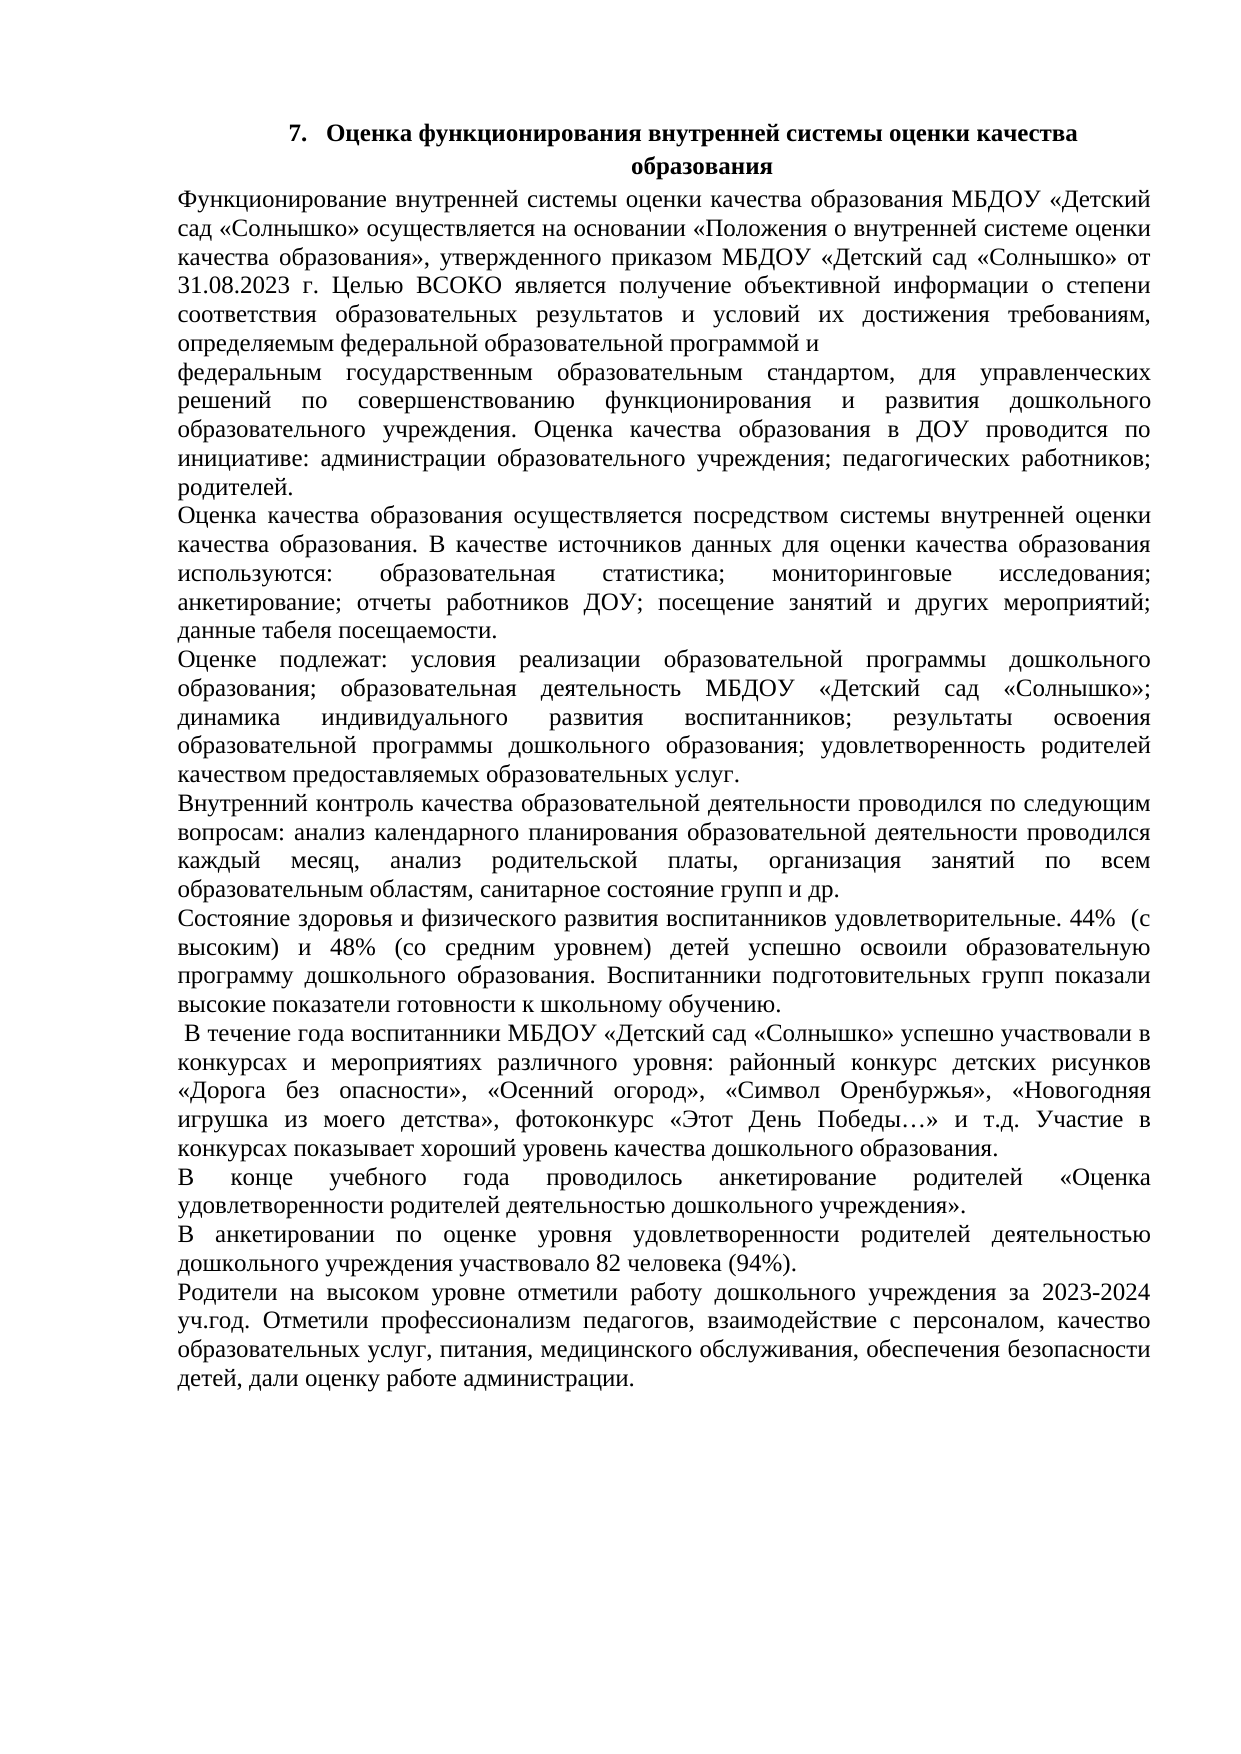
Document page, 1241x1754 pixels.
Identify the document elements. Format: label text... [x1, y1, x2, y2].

text Функционирование внутренней системы оценки качества образования МБДОУ «Детский сад «Солнышко» осуществляется на основании «Положения о внутренней системе оценки качества образования», утвержденного приказом МБДОУ «Детский сад «Солнышко» от 31.08.2023 г. Целью ВСОКО является получение объективной информации о степени соответствия образовательных результатов и условий их достижения требованиям, определяемым федеральной образовательной программой и [177, 184, 1152, 357]
text В течение года воспитанники МБДОУ «Детский сад «Солнышко» успешно участвовали в конкурсах и мероприятиях различного уровня: районный конкурс детских рисунков «Дорога без опасности», «Осенний огород», «Символ Оренбуржья», «Новогодняя игрушка из моего детства», фотоконкурс «Этот День Победы…» и т.д. Участие в конкурсах показывает хороший уровень качества дошкольного образования. [177, 1018, 1152, 1162]
text Родители на высоком уровне отметили работу дошкольного учреждения за 2023-2024 уч.год. Отметили профессионализм педагогов, взаимодействие с персоналом, качество образовательных услуг, питания, медицинского обслуживания, обеспечения безопасности детей, дали оценку работе администрации. [177, 1277, 1152, 1392]
list Оценка функционирования внутренней системы оценки качества образования [215, 118, 1152, 180]
text В конце учебного года проводилось анкетирование родителей «Оценка удовлетворенности родителей деятельностью дошкольного учреждения». [177, 1162, 1152, 1219]
text Внутренний контроль качества образовательной деятельности проводился по следующим вопросам: анализ календарного планирования образовательной деятельности проводился каждый месяц, анализ родительской платы, организация занятий по всем образовательным областям, санитарное состояние групп и др. [177, 788, 1152, 903]
text В анкетировании по оценке уровня удовлетворенности родителей деятельностью дошкольного учреждения участвовало 82 человека (94%). [177, 1219, 1152, 1277]
text Состояние здоровья и физического развития воспитанников удовлетворительные. 44% (с высоким) и 48% (со средним уровнем) детей успешно освоили образовательную программу дошкольного образования. Воспитанники подготовительных групп показали высокие показатели готовности к школьному обучению. [177, 903, 1152, 1018]
text Оценке подлежат: условия реализации образовательной программы дошкольного образования; образовательная деятельность МБДОУ «Детский сад «Солнышко»; динамика индивидуального развития воспитанников; результаты освоения образовательной программы дошкольного образования; удовлетворенность родителей качеством предоставляемых образовательных услуг. [177, 644, 1152, 788]
text федеральным государственным образовательным стандартом, для управленческих решений по совершенствованию функционирования и развития дошкольного образовательного учреждения. Оценка качества образования в ДОУ проводится по инициативе: администрации образовательного учреждения; педагогических работников; родителей. [177, 357, 1152, 500]
text Оценка качества образования осуществляется посредством системы внутренней оценки качества образования. В качестве источников данных для оценки качества образования используются: образовательная статистика; мониторинговые исследования; анкетирование; отчеты работников ДОУ; посещение занятий и других мероприятий; данные табеля посещаемости. [177, 500, 1152, 644]
